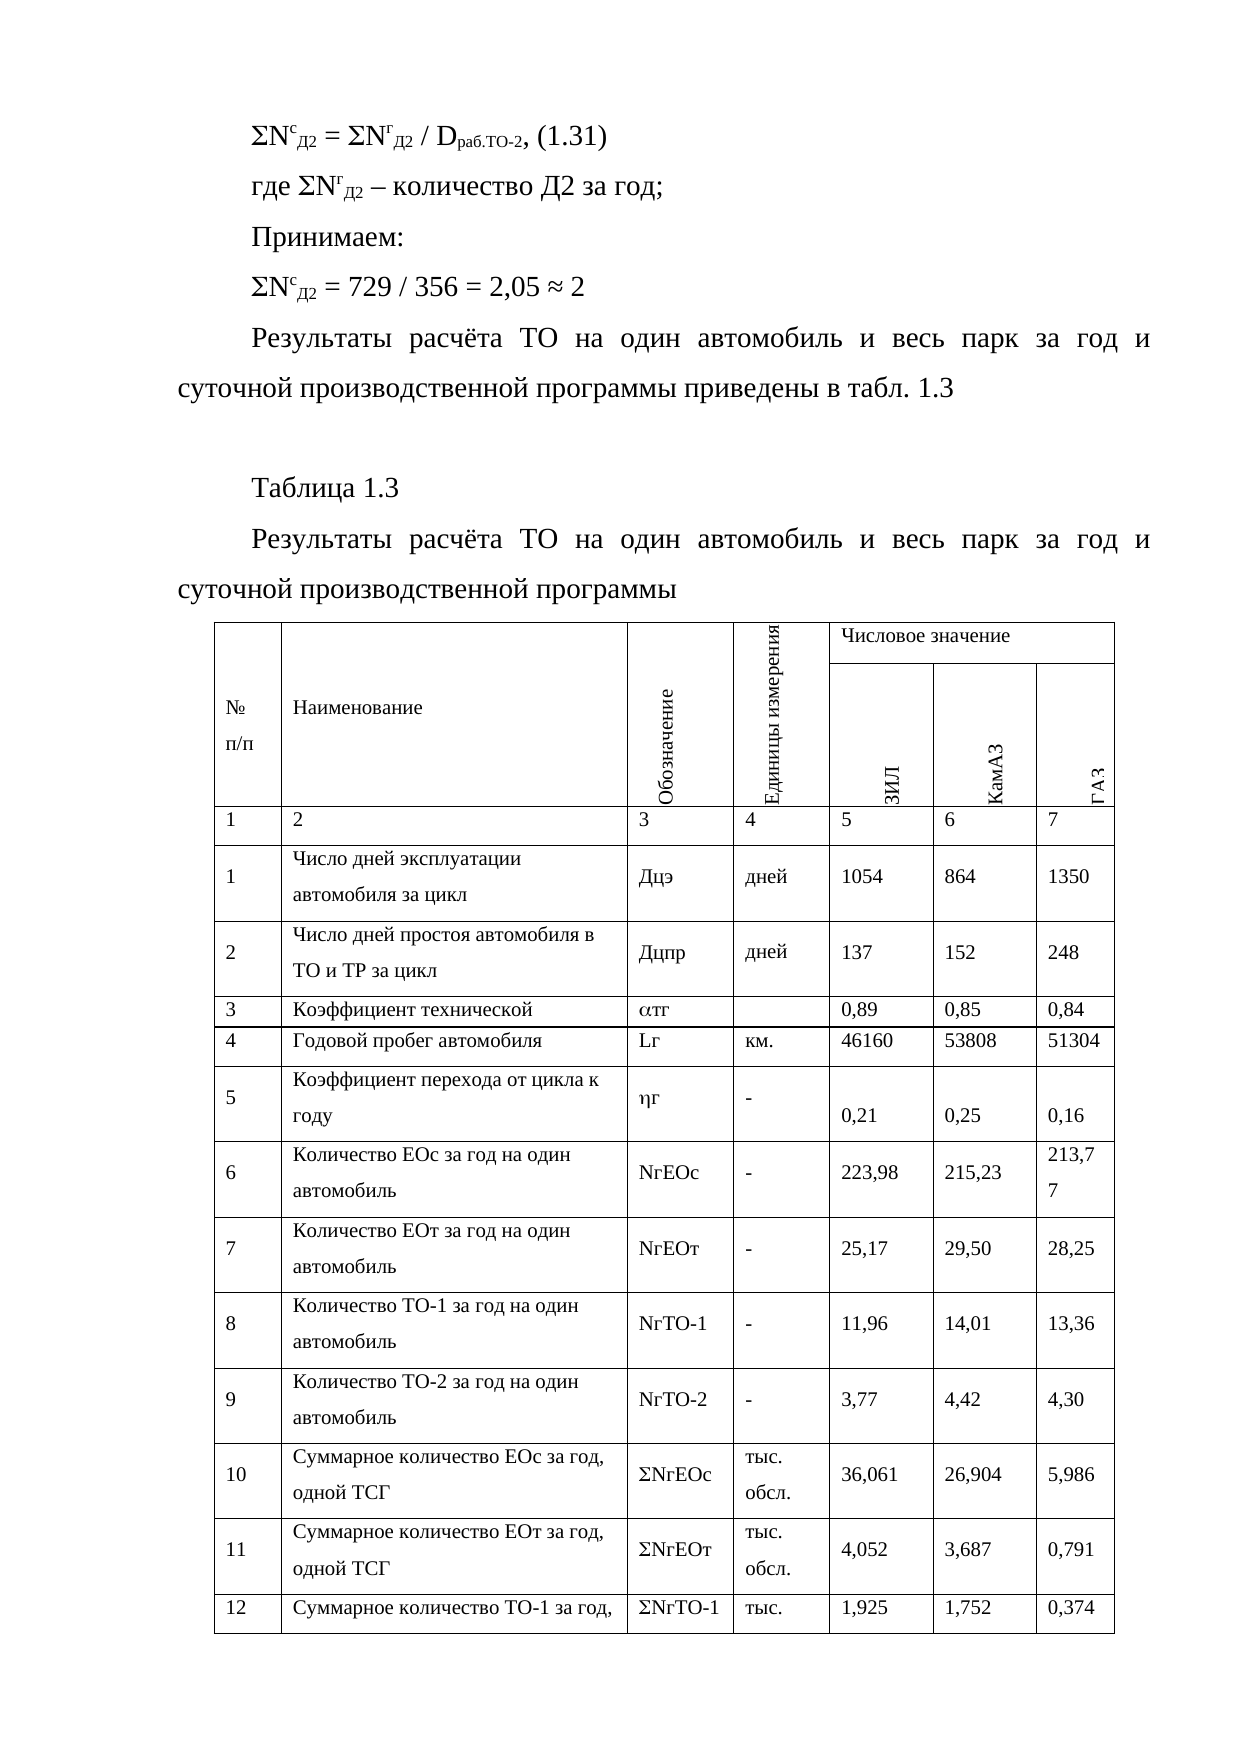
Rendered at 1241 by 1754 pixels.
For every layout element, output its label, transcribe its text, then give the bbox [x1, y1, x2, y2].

table_cell 0,85 [934, 997, 1036, 1026]
table_cell 3,687 [934, 1519, 1036, 1594]
table_cell 1,752 [934, 1595, 1036, 1633]
table_cell тыс. обсл. [734, 1595, 829, 1633]
table_cell 0,21 [830, 1067, 933, 1141]
table_cell 864 [934, 846, 1036, 921]
table_cell 46160 [830, 1028, 933, 1066]
table_cell 0,84 [1037, 997, 1114, 1026]
table_cell 1054 [830, 846, 933, 921]
table_cell Дцпр [628, 922, 733, 996]
table_cell 9 [215, 1369, 281, 1443]
table_cell 3,77 [830, 1369, 933, 1443]
table_cell 4,42 [934, 1369, 1036, 1443]
table_cell 6 [215, 1142, 281, 1217]
table_cell 0,374 [1037, 1595, 1114, 1633]
table_cell 215,23 [934, 1142, 1036, 1217]
table_cell 14,01 [934, 1293, 1036, 1367]
table_cell Число дней простоя автомобиля в ТО и ТР за цикл [282, 922, 627, 996]
table_cell 10 [215, 1444, 281, 1518]
table_cell NгЕОт [628, 1218, 733, 1292]
table_cell [734, 997, 829, 1026]
table_cell 0,16 [1037, 1067, 1114, 1141]
table_header Обозначение [628, 623, 733, 806]
table_cell Суммарное количество ЕОт за год, одной ТСГ [282, 1519, 627, 1594]
text Результаты расчёта ТО на один автомобиль и весь парк за год и суточной производственной программы [177, 521, 1152, 605]
table_cell Коэффициент технической готовности [282, 997, 627, 1026]
table_cell дней [734, 922, 829, 996]
text где NгД2 – количество Д2 за год; [177, 168, 1152, 202]
table_cell 26,904 [934, 1444, 1036, 1518]
table_cell 6 [934, 807, 1036, 845]
table_cell - [734, 1369, 829, 1443]
table_cell 28,25 [1037, 1218, 1114, 1292]
table_cell 152 [934, 922, 1036, 996]
table_cell Количество ТО-2 за год на один автомобиль [282, 1369, 627, 1443]
table_cell Коэффициент перехода от цикла к году [282, 1067, 627, 1141]
table_cell NгТО-1 [628, 1293, 733, 1367]
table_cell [282, 1595, 627, 1633]
table_cell 51304 [1037, 1028, 1114, 1066]
table_cell 1 [215, 846, 281, 921]
table_cell - [734, 1218, 829, 1292]
table_cell 0,89 [830, 997, 933, 1026]
table_header Единицы измерения [734, 623, 829, 806]
table_header Числовое значение [830, 623, 1114, 663]
table_cell 2 [215, 922, 281, 996]
table_cell - [734, 1142, 829, 1217]
table_header Наименование [282, 623, 627, 806]
table_cell Годовой пробег автомобиля [282, 1028, 627, 1066]
table_cell КамАЗ [934, 664, 1036, 806]
table_cell 7 [1037, 807, 1114, 845]
table_cell 4,30 [1037, 1369, 1114, 1443]
text Результаты расчёта ТО на один автомобиль и весь парк за год и суточной производственной программы приведены в табл. 1.3 [177, 320, 1152, 403]
table_cell ГАЗ [1037, 664, 1114, 806]
table_cell Число дней эксплуатации автомобиля за цикл [282, 846, 627, 921]
table_cell 3 [628, 807, 733, 845]
table_cell 11 [215, 1519, 281, 1594]
table_cell 4,052 [830, 1519, 933, 1594]
table_cell 5 [215, 1067, 281, 1141]
table_cell - [734, 1067, 829, 1141]
table_cell NгТО-2 [628, 1369, 733, 1443]
table_cell - [734, 1293, 829, 1367]
table_cell Количество ЕОс за год на один автомобиль [282, 1142, 627, 1217]
table_cell Lг [628, 1028, 733, 1066]
table_cell г [628, 1067, 733, 1141]
table_cell 7 [215, 1218, 281, 1292]
table_cell Количество ТО-1 за год на один автомобиль [282, 1293, 627, 1367]
table_cell 0,791 [1037, 1519, 1114, 1594]
table_cell 1 [215, 807, 281, 845]
table_cell дней [734, 846, 829, 921]
table_cell 8 [215, 1293, 281, 1367]
table_cell NгТО-1 [628, 1595, 733, 1633]
table_cell тг [628, 997, 733, 1026]
table_cell тыс. обсл. [734, 1519, 829, 1594]
text Таблица 1.3 [177, 471, 1152, 504]
table_cell 4 [734, 807, 829, 845]
table_cell NгЕОс [628, 1142, 733, 1217]
text NсД2 = NгД2 / Dраб.ТО-2, (1.31) [177, 118, 1152, 152]
table_cell 3 [215, 997, 281, 1026]
table_cell км. [734, 1028, 829, 1066]
table_cell 29,50 [934, 1218, 1036, 1292]
table_cell NгЕОс [628, 1444, 733, 1518]
table_cell тыс. обсл. [734, 1444, 829, 1518]
table_cell ЗИЛ [830, 664, 933, 806]
table_cell 4 [215, 1028, 281, 1066]
table_cell 53808 [934, 1028, 1036, 1066]
table_cell NгЕОт [628, 1519, 733, 1594]
table_cell 36,061 [830, 1444, 933, 1518]
table_cell 248 [1037, 922, 1114, 996]
table_cell 25,17 [830, 1218, 933, 1292]
table_cell 137 [830, 922, 933, 996]
table_cell 12 [215, 1595, 281, 1633]
text Принимаем: [177, 219, 1152, 252]
table_cell 5,986 [1037, 1444, 1114, 1518]
table_cell 2 [282, 807, 627, 845]
table_cell 11,96 [830, 1293, 933, 1367]
table_cell 5 [830, 807, 933, 845]
table_cell 1350 [1037, 846, 1114, 921]
table_cell 0,25 [934, 1067, 1036, 1141]
table_cell Суммарное количество ЕОс за год, одной ТСГ [282, 1444, 627, 1518]
table_cell 13,36 [1037, 1293, 1114, 1367]
table_cell Количество ЕОт за год на один автомобиль [282, 1218, 627, 1292]
table_cell 1,925 [830, 1595, 933, 1633]
text NсД2 = 729 / 356 = 2,05 ≈ 2 [177, 269, 1152, 303]
table_header № п/п [215, 623, 281, 806]
table_cell 213,77 [1037, 1142, 1114, 1217]
table_cell Дцэ [628, 846, 733, 921]
table_cell 223,98 [830, 1142, 933, 1217]
